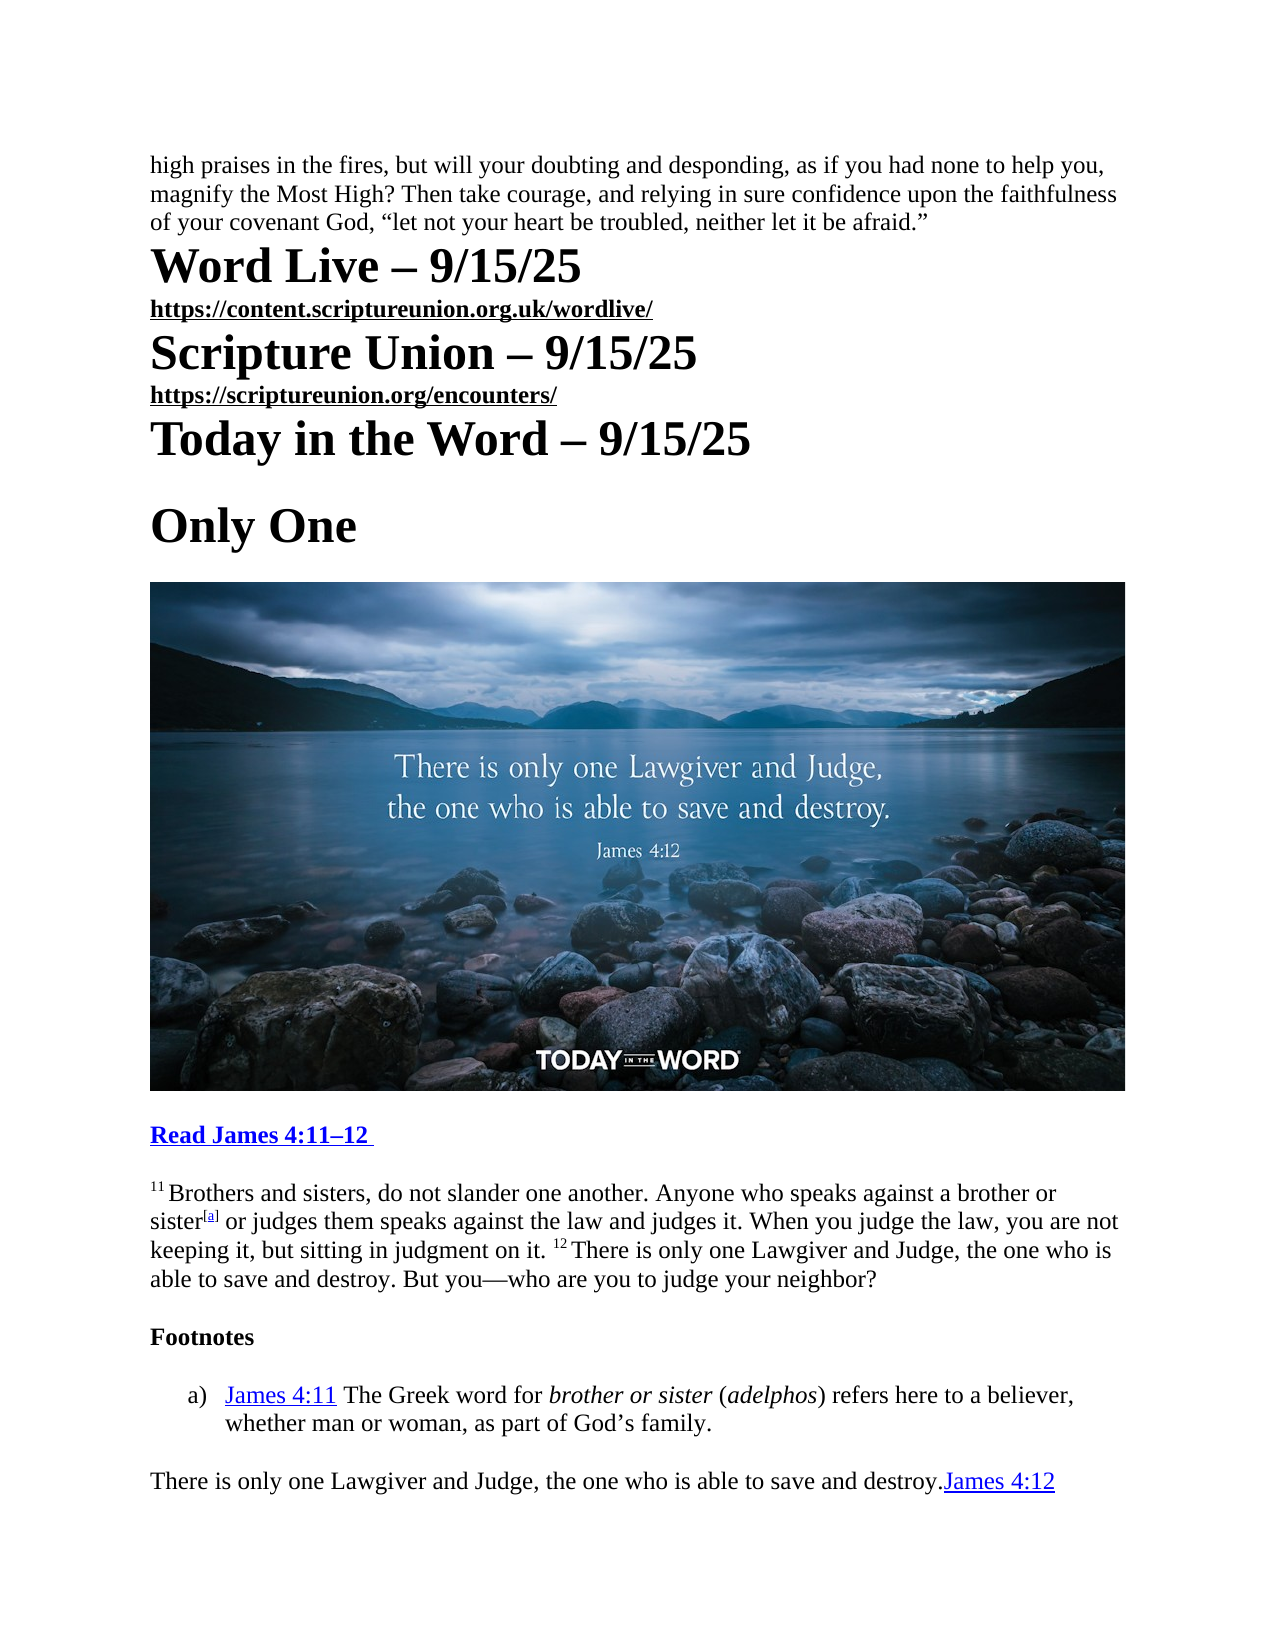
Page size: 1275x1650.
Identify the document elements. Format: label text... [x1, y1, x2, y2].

subtitle Word Live – 9/15/25 [150, 236, 1125, 294]
subtitle Scripture Union – 9/15/25 [150, 322, 1125, 380]
text Footnotes [150, 1322, 1125, 1351]
text Only One [150, 495, 1125, 553]
text Read James 4:11–12 [150, 1120, 1125, 1148]
subtitle https://scriptureunion.org/encounters/ [150, 380, 1125, 409]
subtitle Today in the Word – 9/15/25 [150, 409, 1125, 466]
subtitle https://content.scriptureunion.org.uk/wordlive/ [150, 294, 1125, 322]
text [150, 150, 1125, 236]
picture [150, 582, 1125, 1091]
list James 4:11 The Greek word for brother or sister (adelphos) refers here to a believer, whether man or woman, as part of God’s family. [187, 1380, 1125, 1437]
text 11 Brothers and sisters, do not slander one another. Anyone who speaks against a brother or sister[a] or judges them speaks against the law and judges it. When you judge the law, you are not keeping it, but sitting in judgment on it. 12 There is only one Lawgiver and Judge, the one who is able to save and destroy. But you—who are you to judge your neighbor? [150, 1178, 1125, 1293]
text There is only one Lawgiver and Judge, the one who is able to save and destroy.James 4:12 [150, 1466, 1125, 1495]
